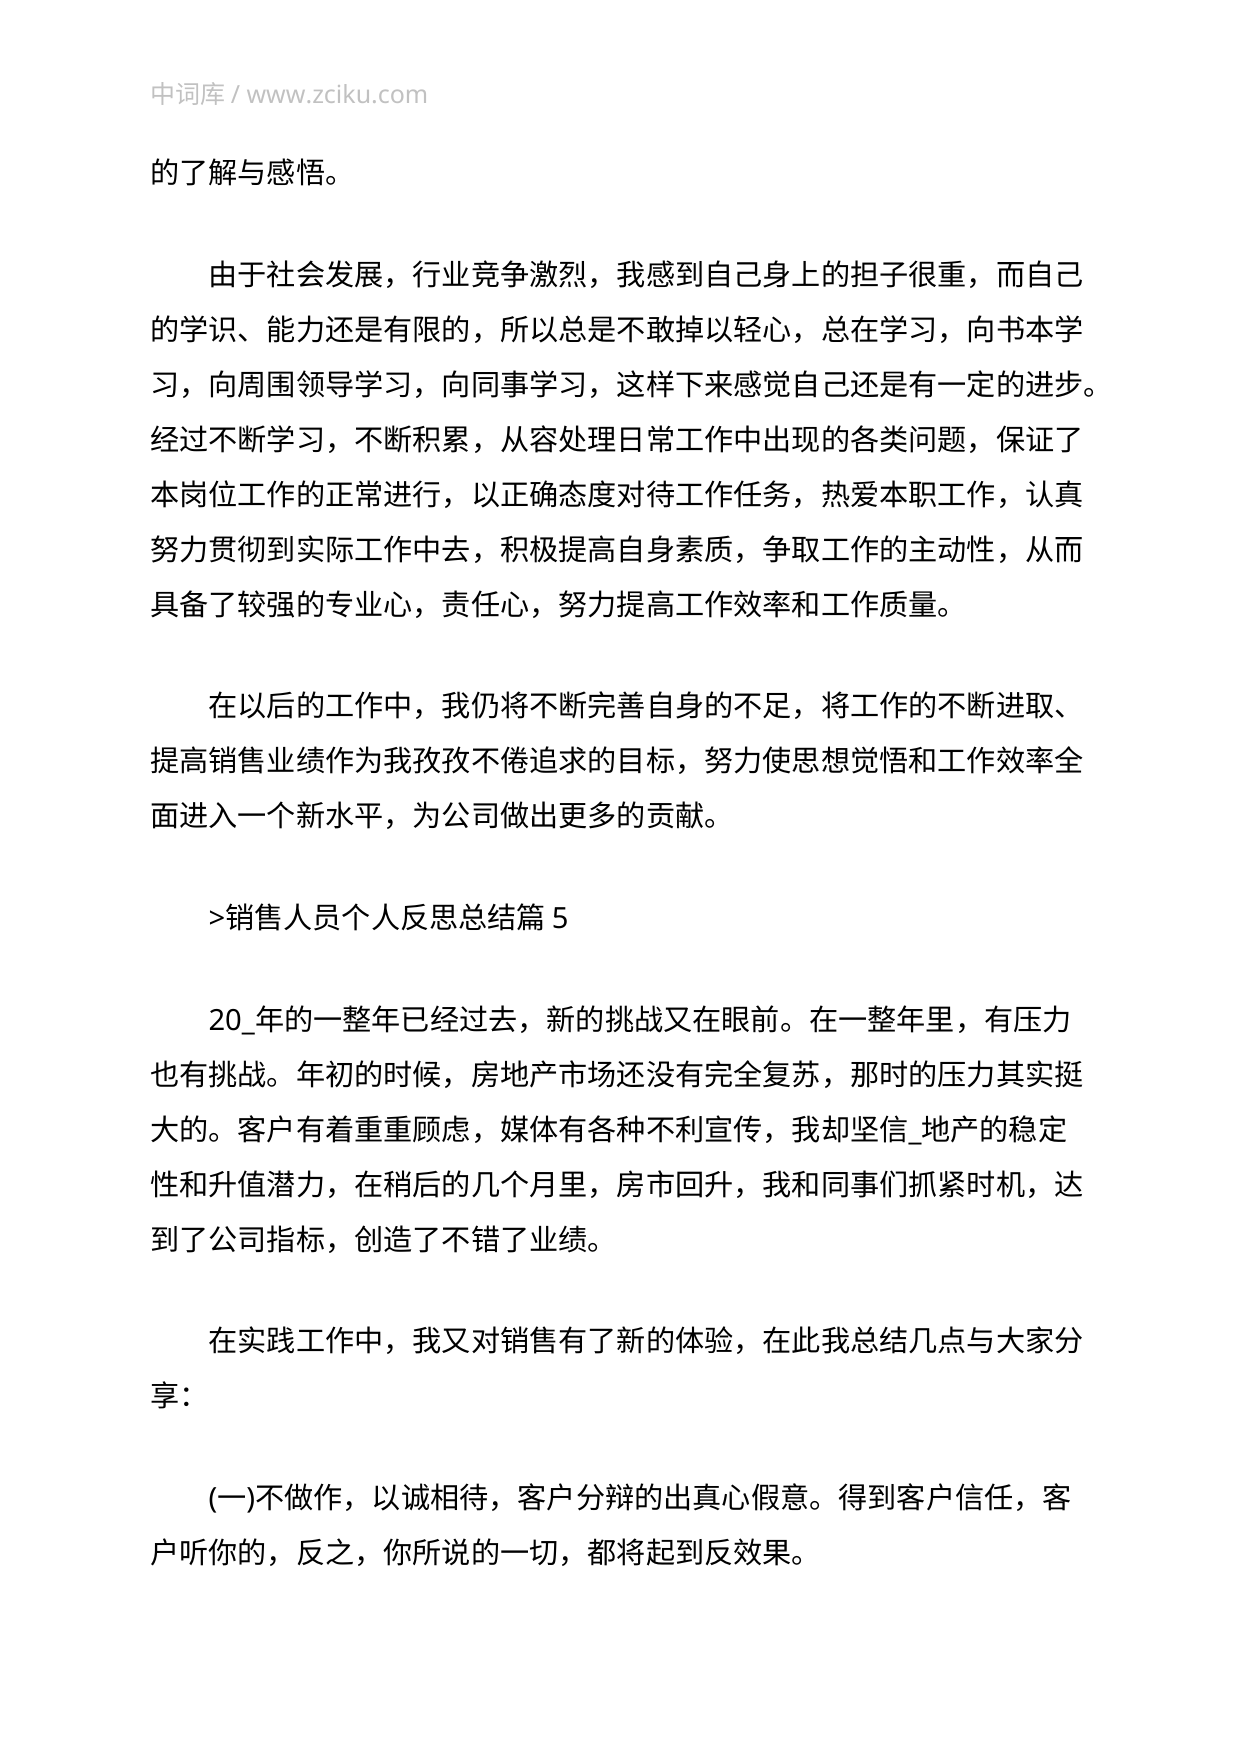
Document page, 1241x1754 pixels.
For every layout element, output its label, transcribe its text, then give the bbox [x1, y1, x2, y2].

text 20_年的一整年已经过去，新的挑战又在眼前。在一整年里，有压力也有挑战。年初的时候，房地产市场还没有完全复苏，那时的压力其实挺大的。客户有着重重顾虑，媒体有各种不利宣传，我却坚信_地产的稳定性和升值潜力，在稍后的几个月里，房市回升，我和同事们抓紧时机，达到了公司指标，创造了不错了业绩。 [150, 996, 1090, 1258]
text (一)不做作，以诚相待，客户分辩的出真心假意。得到客户信任，客户听你的，反之，你所说的一切，都将起到反效果。 [150, 1475, 1090, 1572]
text 在以后的工作中，我仍将不断完善自身的不足，将工作的不断进取、提高销售业绩作为我孜孜不倦追求的目标，努力使思想觉悟和工作效率全面进入一个新水平，为公司做出更多的贡献。 [150, 683, 1090, 835]
text >销售人员个人反思总结篇5 [150, 894, 1090, 937]
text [150, 150, 1090, 192]
text 由于社会发展，行业竞争激烈，我感到自己身上的担子很重，而自己的学识、能力还是有限的，所以总是不敢掉以轻心，总在学习，向书本学习，向周围领导学习，向同事学习，这样下来感觉自己还是有一定的进步。经过不断学习，不断积累，从容处理日常工作中出现的各类问题，保证了本岗位工作的正常进行，以正确态度对待工作任务，热爱本职工作，认真努力贯彻到实际工作中去，积极提高自身素质，争取工作的主动性，从而具备了较强的专业心，责任心，努力提高工作效率和工作质量。 [150, 252, 1090, 623]
text 在实践工作中，我又对销售有了新的体验，在此我总结几点与大家分享： [150, 1318, 1090, 1415]
